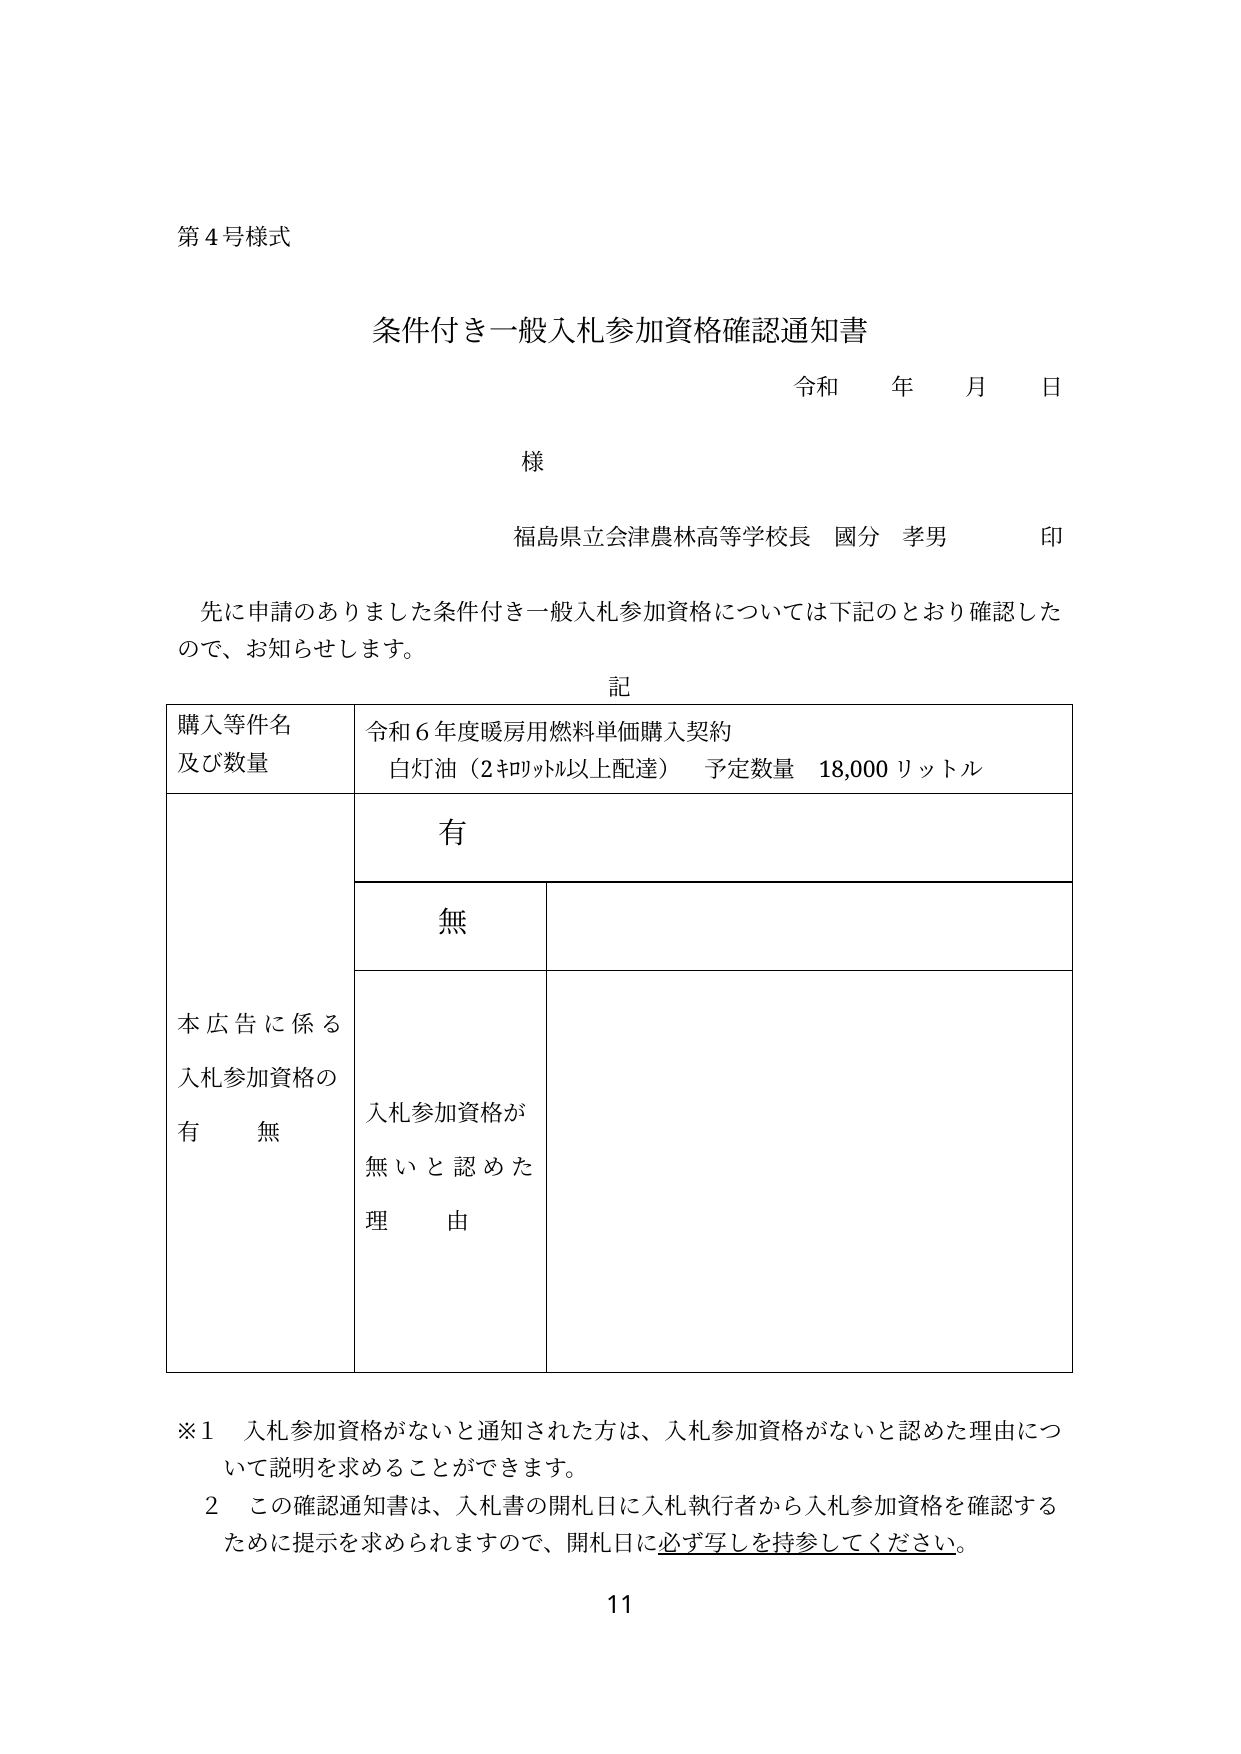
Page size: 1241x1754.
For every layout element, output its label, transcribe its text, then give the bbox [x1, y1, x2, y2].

table_cell [547, 883, 1072, 970]
table_cell 有 [355, 794, 1072, 881]
table_cell [547, 971, 1072, 1372]
text 条件付き一般入札参加資格確認通知書 [177, 292, 1063, 367]
table_header 購入等件名 及び数量 [167, 705, 354, 793]
text 様 [177, 442, 1063, 479]
table_cell 本広告に係る 入札参加資格の 有無 [167, 794, 354, 1372]
table_cell 入札参加資格が 無いと認めた 理由 [355, 971, 546, 1372]
table_header 令和６年度暖房用燃料単価購入契約 白灯油（2ｷﾛﾘｯﾄﾙ以上配達） 予定数量 18,000リットル [355, 705, 1072, 793]
text 令和 年 月 日 [177, 367, 1063, 404]
text 第4号様式 [177, 217, 1063, 254]
text 先に申請のありました条件付き一般入札参加資格については下記のとおり確認したので、お知らせします。 [177, 592, 1063, 667]
text ２ この確認通知書は、入札書の開札日に入札執行者から入札参加資格を確認するために提示を求められますので、開札日に必ず写しを持参してください。 [177, 1486, 1063, 1561]
text 記 [177, 667, 1063, 704]
text ※１ 入札参加資格がないと通知された方は、入札参加資格がないと認めた理由について説明を求めることができます。 [177, 1411, 1063, 1486]
table_cell 無 [355, 883, 546, 970]
text 福島県立会津農林高等学校長 國分 孝男 印 [177, 517, 1063, 554]
